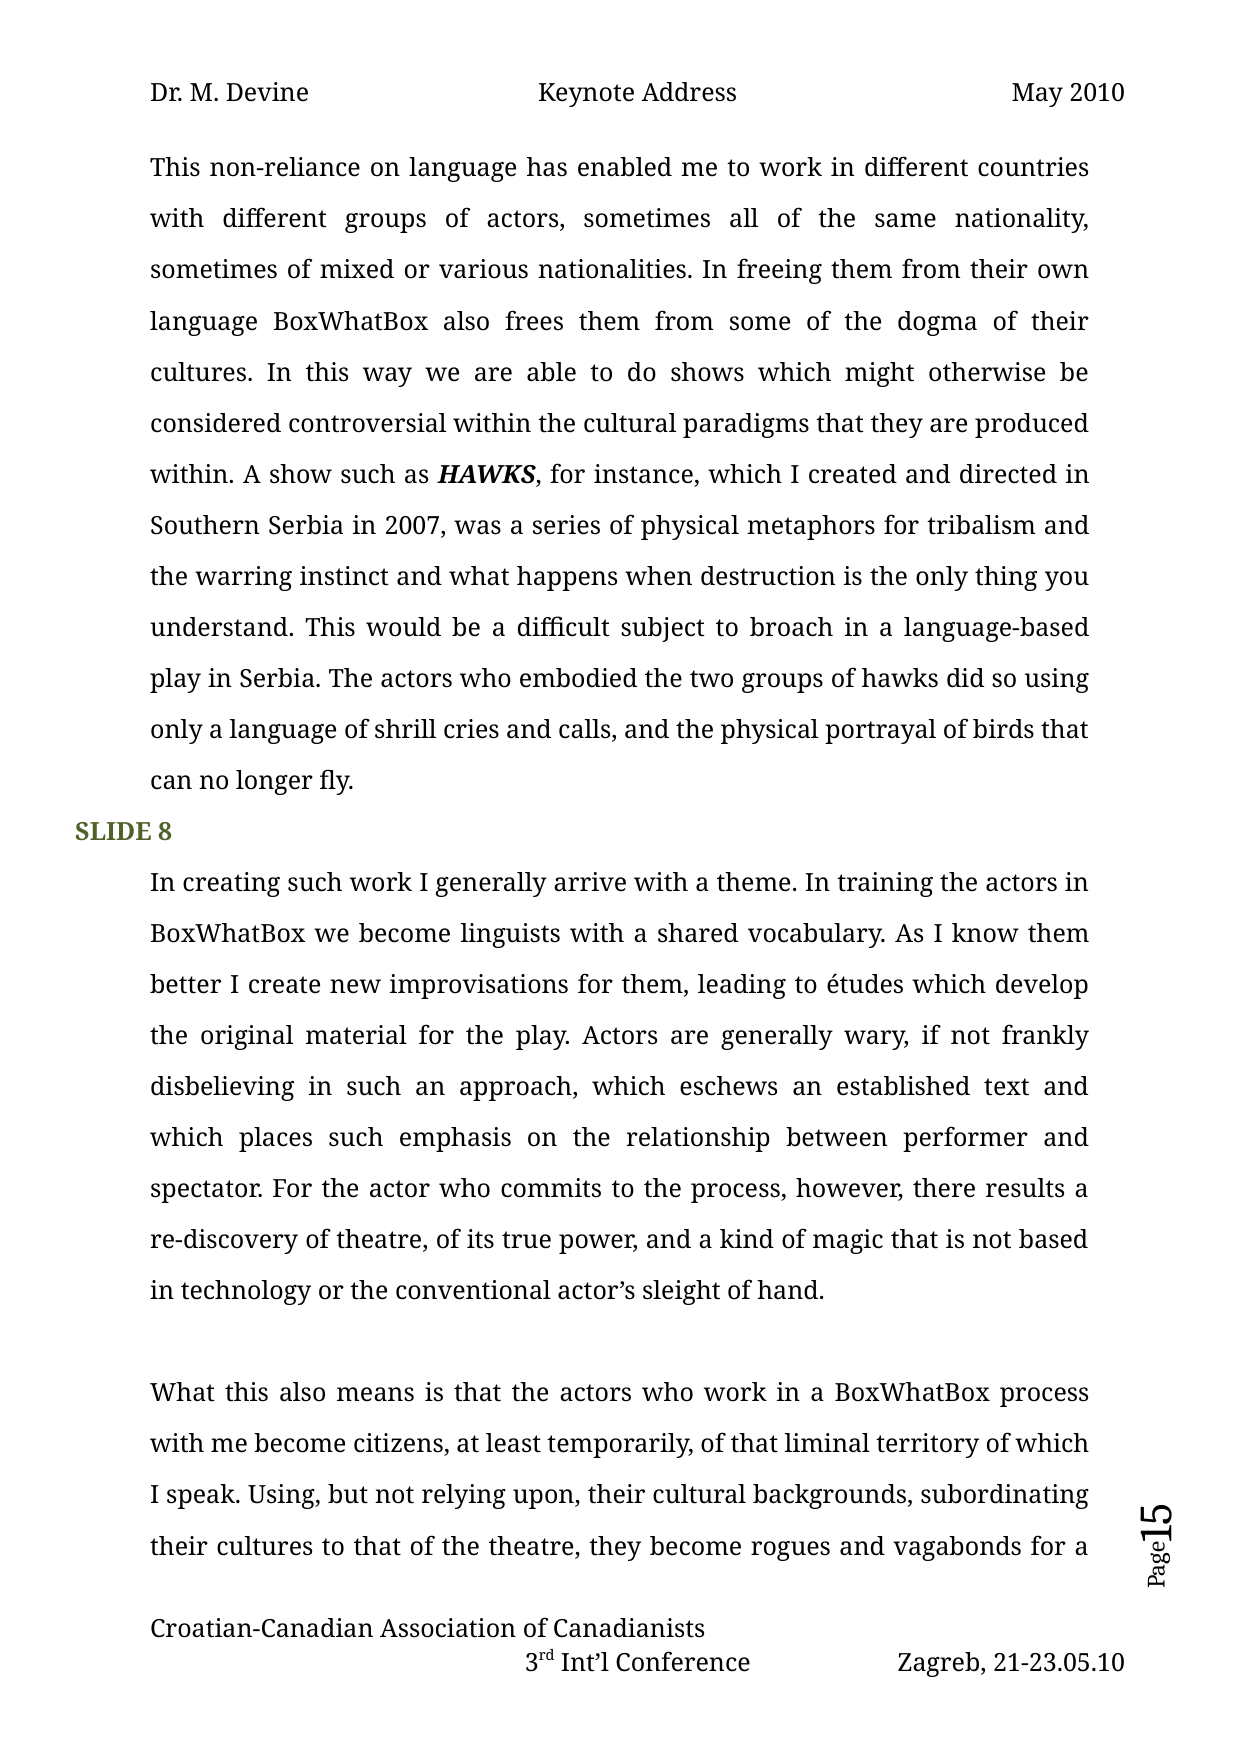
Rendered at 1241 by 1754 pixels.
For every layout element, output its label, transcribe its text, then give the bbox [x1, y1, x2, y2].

text This non-reliance on language has enabled me to work in different countries with different groups of actors, sometimes all of the same nationality, sometimes of mixed or various nationalities. In freeing them from their own language BoxWhatBox also frees them from some of the dogma of their cultures. In this way we are able to do shows which might otherwise be considered controversial within the cultural paradigms that they are produced within. A show such as HAWKS, for instance, which I created and directed in Southern Serbia in 2007, was a series of physical metaphors for tribalism and the warring instinct and what happens when destruction is the only thing you understand. This would be a difficult subject to broach in a language-based play in Serbia. The actors who embodied the two groups of hawks did so using only a language of shrill cries and calls, and the physical portrayal of birds that can no longer fly. [150, 150, 1090, 797]
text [150, 1375, 1090, 1562]
text In creating such work I generally arrive with a theme. In training the actors in BoxWhatBox we become linguists with a shared vocabulary. As I know them better I create new improvisations for them, leading to études which develop the original material for the play. Actors are generally wary, if not frankly disbelieving in such an approach, which eschews an established text and which places such emphasis on the relationship between performer and spectator. For the actor who commits to the process, however, there results a re-discovery of theatre, of its true power, and a kind of magic that is not based in technology or the conventional actor’s sleight of hand. [150, 864, 1090, 1307]
text SLIDE 8 [75, 813, 1090, 848]
